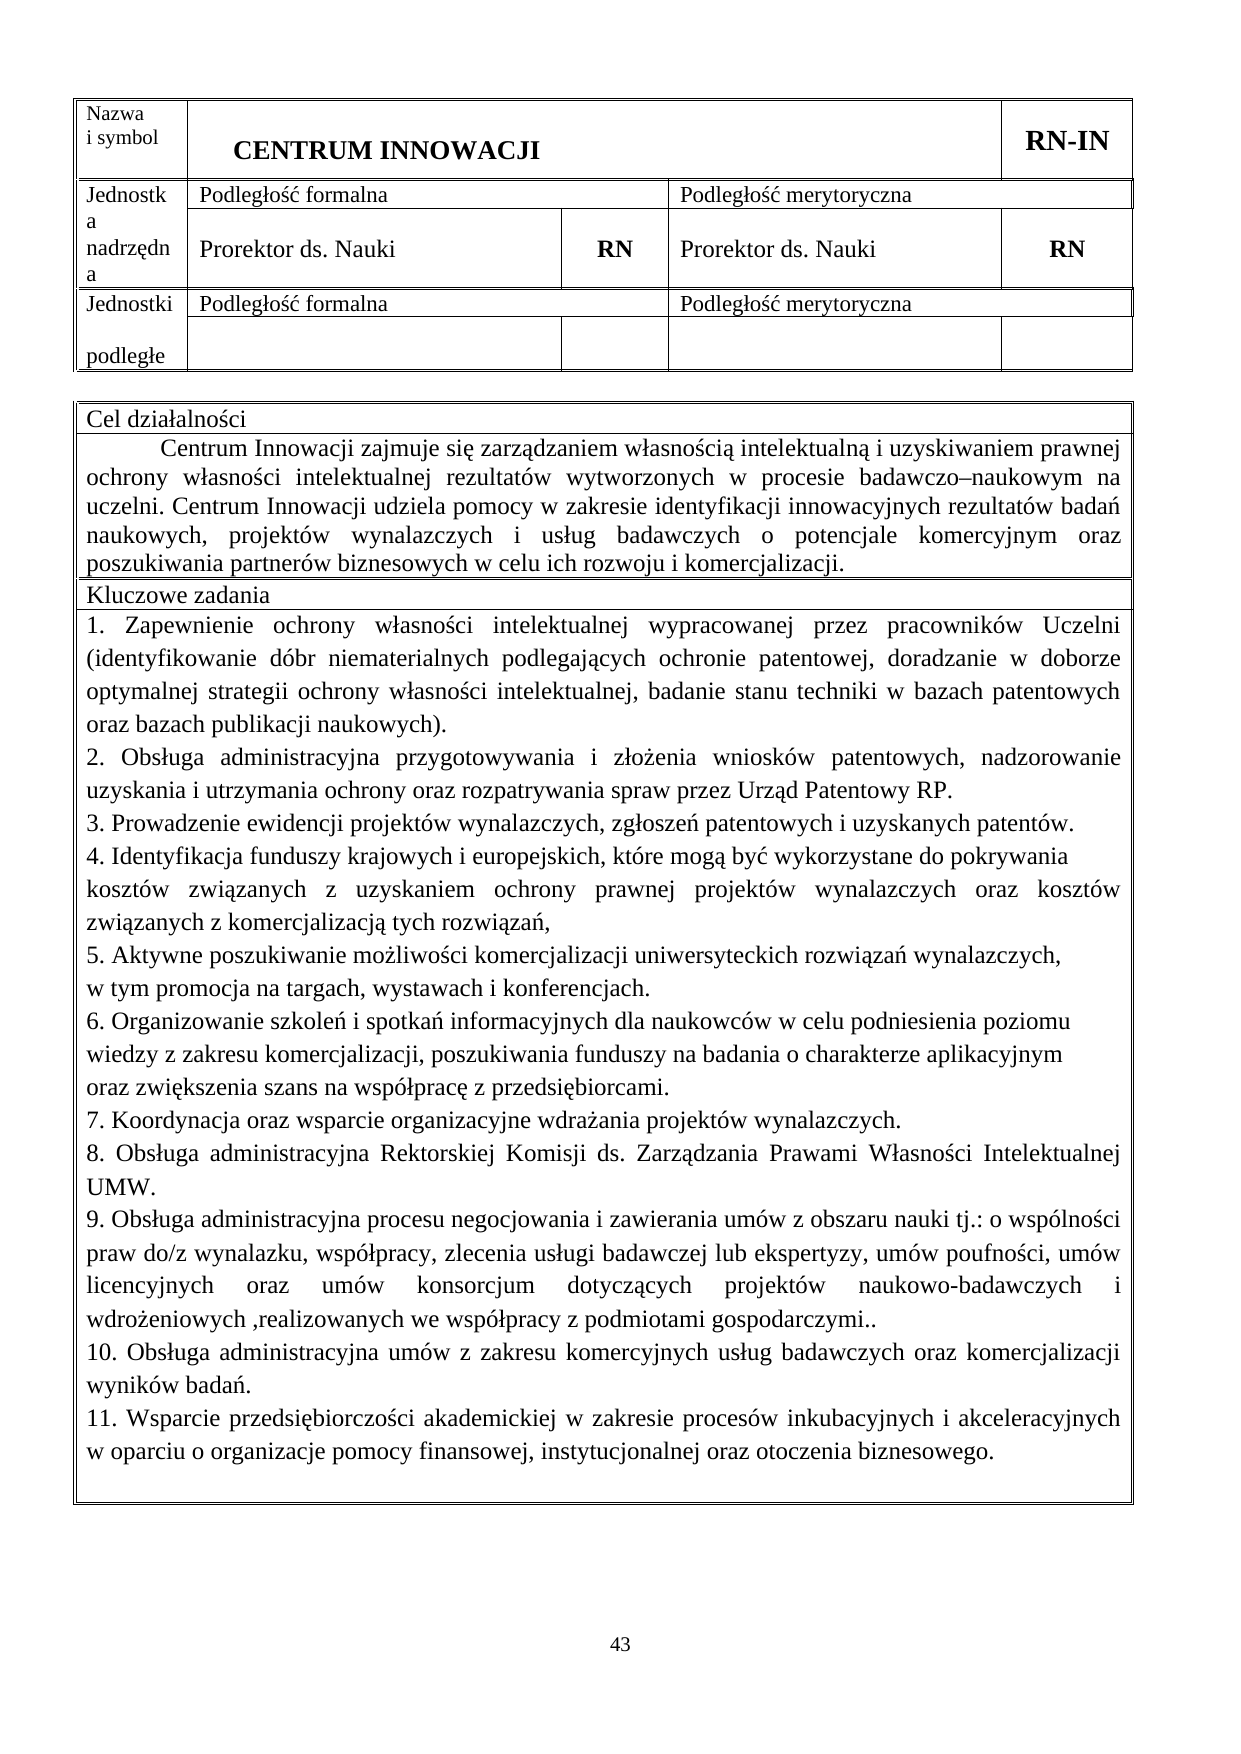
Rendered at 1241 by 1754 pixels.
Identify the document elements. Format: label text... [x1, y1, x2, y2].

table_cell 1. Zapewnienie ochrony własności intelektualnej wypracowanej przez pracowników Uczelni (identyfikowanie dóbr niematerialnych podlegających ochronie patentowej, doradzanie w doborze optymalnej strategii ochrony własności intelektualnej, badanie stanu techniki w bazach patentowych oraz bazach publikacji naukowych). 2. Obsługa administracyjna przygotowywania i złożenia wniosków patentowych, nadzorowanie uzyskania i utrzymania ochrony oraz rozpatrywania spraw przez Urząd Patentowy RP. 3. Prowadzenie ewidencji projektów wynalazczych, zgłoszeń patentowych i uzyskanych patentów. 4. Identyfikacja funduszy krajowych i europejskich, które mogą być wykorzystane do pokrywania kosztów związanych z uzyskaniem ochrony prawnej projektów wynalazczych oraz kosztów związanych z komercjalizacją tych rozwiązań, 5. Aktywne poszukiwanie możliwości komercjalizacji uniwersyteckich rozwiązań wynalazczych, w tym promocja na targach, wystawach i konferencjach. 6. Organizowanie szkoleń i spotkań informacyjnych dla naukowców w celu podniesienia poziomu wiedzy z zakresu komercjalizacji, poszukiwania funduszy na badania o charakterze aplikacyjnym oraz zwiększenia szans na współpracę z przedsiębiorcami. 7. Koordynacja oraz wsparcie organizacyjne wdrażania projektów wynalazczych. 8. Obsługa administracyjna Rektorskiej Komisji ds. Zarządzania Prawami Własności Intelektualnej UMW. 9. Obsługa administracyjna procesu negocjowania i zawierania umów z obszaru nauki tj.: o wspólności praw do/z wynalazku, współpracy, zlecenia usługi badawczej lub ekspertyzy, umów poufności, umów licencyjnych oraz umów konsorcjum dotyczących projektów naukowo-badawczych i wdrożeniowych ,realizowanych we współpracy z podmiotami gospodarczymi.. 10. Obsługa administracyjna umów z zakresu komercyjnych usług badawczych oraz komercjalizacji wyników badań. 11. Wsparcie przedsiębiorczości akademickiej w zakresie procesów inkubacyjnych i akceleracyjnych w oparciu o organizacje pomocy finansowej, instytucjonalnej oraz otoczenia biznesowego. [77, 610, 1131, 1502]
table_cell [1002, 317, 1132, 369]
table_cell [75, 369, 1133, 401]
table_header CENTRUM INNOWACJI [188, 101, 1001, 178]
table_cell Podległość merytoryczna [669, 290, 1131, 316]
table_cell RN [1002, 209, 1132, 287]
table_cell Podległość merytoryczna [669, 181, 1131, 207]
table_cell Centrum Innowacji zajmuje się zarządzaniem własnością intelektualną i uzyskiwaniem prawnej ochrony własności intelektualnej rezultatów wytworzonych w procesie badawczo–naukowym na uczelni. Centrum Innowacji udziela pomocy w zakresie identyfikacji innowacyjnych rezultatów badań naukowych, projektów wynalazczych i usług badawczych o potencjale komercyjnym oraz poszukiwania partnerów biznesowych w celu ich rozwoju i komercjalizacji. [77, 434, 1131, 577]
table_cell Podległość formalna [188, 181, 668, 207]
table_cell [562, 317, 668, 369]
table_cell Jednostka nadrzędna [75, 178, 187, 287]
table_header Nazwa i symbol [77, 101, 187, 178]
table_cell Jednostki podległe [77, 287, 187, 369]
table_cell Podległość formalna [188, 290, 668, 316]
table_cell RN [562, 209, 668, 287]
table_cell Prorektor ds. Nauki [188, 209, 561, 287]
table_cell Kluczowe zadania [75, 577, 1133, 609]
table_cell [188, 317, 561, 369]
table_cell Cel działalności [77, 402, 1131, 432]
table_header RN-IN [1002, 101, 1132, 178]
table_cell Prorektor ds. Nauki [669, 209, 1001, 287]
table_cell [669, 317, 1001, 369]
